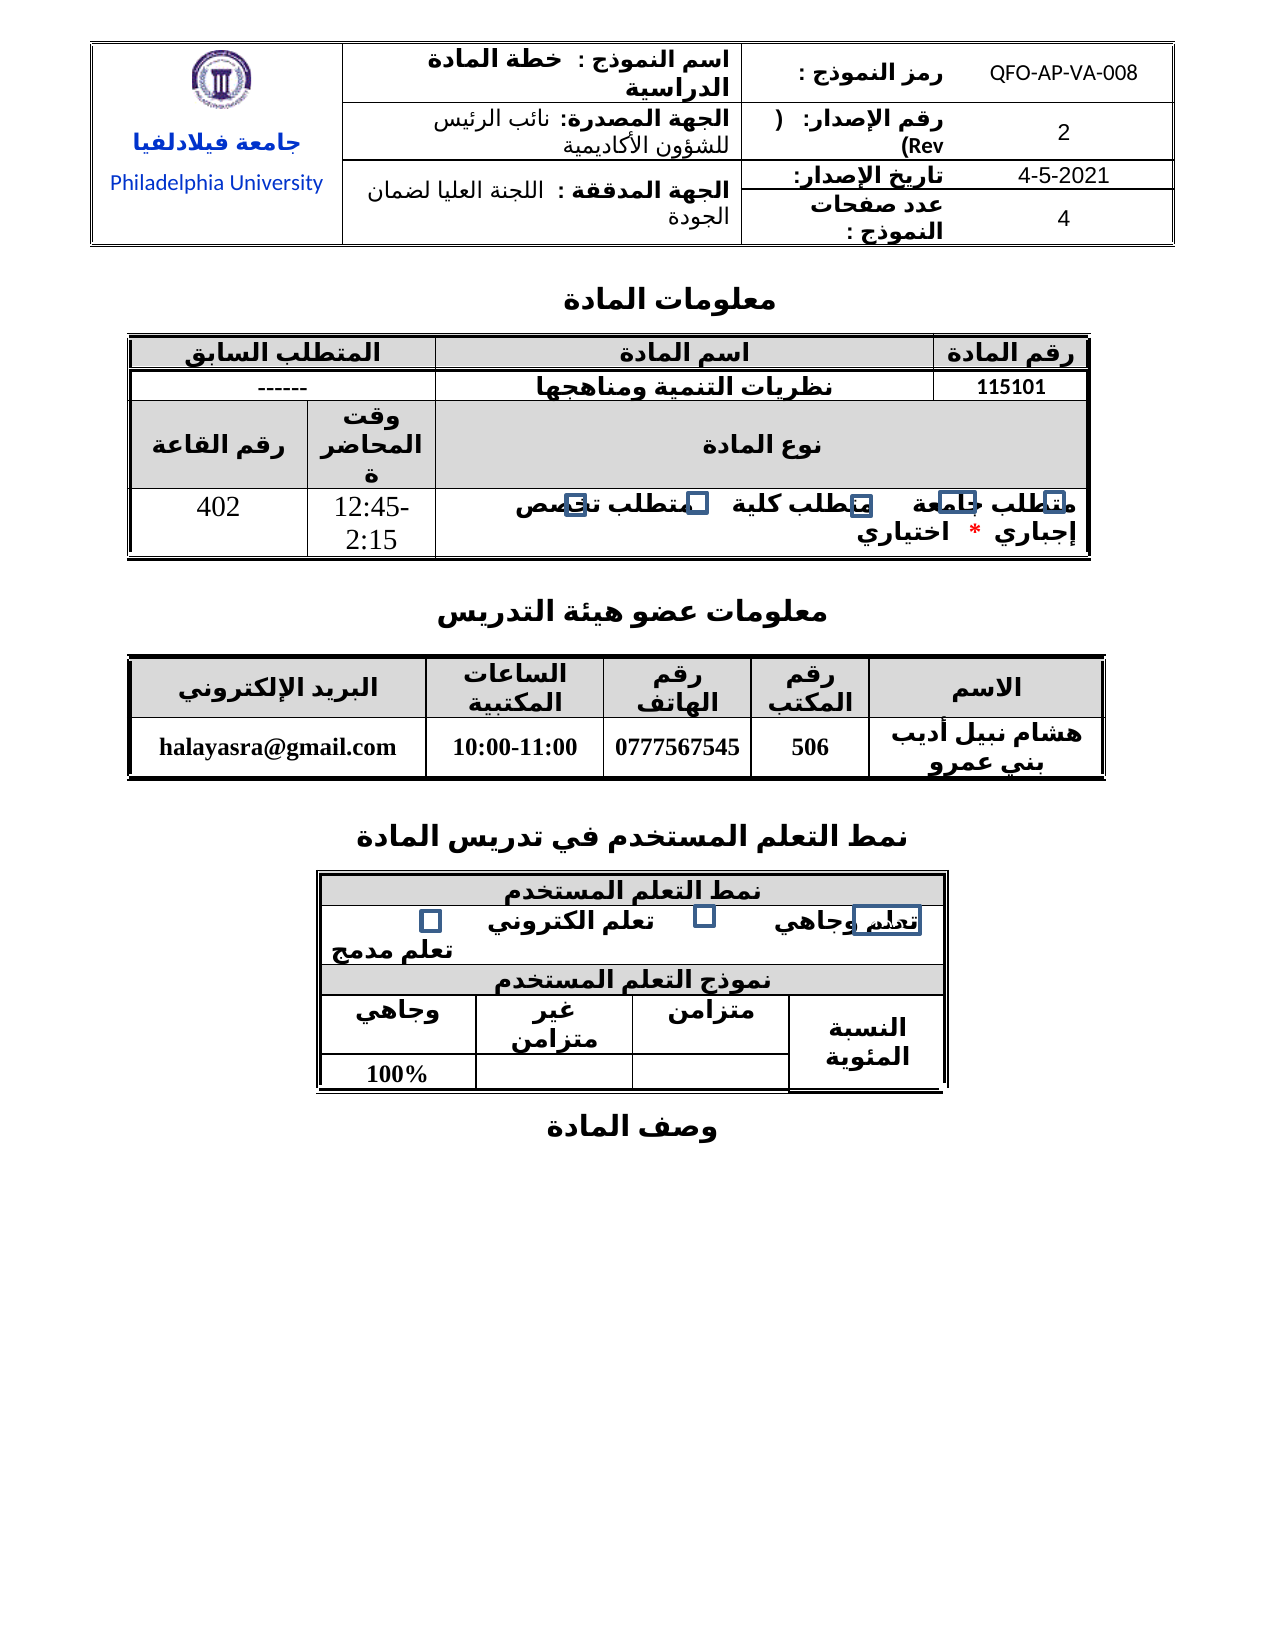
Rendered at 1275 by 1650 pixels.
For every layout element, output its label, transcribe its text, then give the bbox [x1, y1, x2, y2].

table_cell نموذج التعلم المستخدم [322, 965, 943, 994]
table_cell 4 [955, 190, 1173, 244]
table_cell 2 [955, 103, 1172, 159]
table_header نمط التعلم المستخدم [322, 876, 943, 905]
table_cell 100% [319, 1055, 475, 1088]
table_header جامعة فيلادلفيا Philadelphia University [92, 44, 342, 244]
table_cell 0777567545 [604, 718, 750, 776]
table_cell نظريات التنمية ومناهجها [436, 372, 933, 400]
table_header البريد الإلكتروني [130, 659, 425, 717]
table_cell الجهة المصدرة: نائب الرئيس للشؤون الأكاديمية [343, 103, 741, 159]
table_header رمز النموذج : [742, 44, 955, 101]
table_cell [633, 1055, 788, 1088]
table_cell 12:45-2:15 [308, 489, 435, 556]
table_header اسم النموذج : خطة المادة الدراسية [343, 44, 741, 101]
table_cell رقم القاعة [132, 401, 307, 488]
table_cell 10:00-11:00 [427, 718, 603, 776]
table_cell 402 [129, 489, 307, 556]
table_cell وقت المحاضرة [308, 401, 435, 488]
table_cell 4-5-2021 [955, 161, 1172, 188]
table_cell نوع المادة [436, 401, 1086, 488]
table_cell عدد صفحات النموذج : [742, 190, 955, 244]
text وصف المادة [177, 1109, 1087, 1142]
table_cell ------ [132, 372, 435, 400]
table_header رقم المادة [934, 338, 1088, 366]
table_header الساعات المكتبية [427, 659, 603, 717]
text نمط التعلم المستخدم في تدريس المادة [177, 819, 1087, 853]
table_header رقم الهاتف [604, 659, 750, 717]
table_cell 506 [752, 718, 868, 776]
table_cell تاريخ الإصدار: [742, 161, 955, 188]
table_cell 115101 [934, 372, 1086, 400]
text معلومات عضو هيئة التدريس [177, 594, 1087, 628]
text معلومات المادة [177, 282, 1087, 316]
table_cell هشام نبيل أديب بني عمرو [870, 718, 1104, 776]
table_cell [477, 1055, 632, 1088]
table_cell متزامن [633, 996, 788, 1053]
table_cell تعلم وجاهي تعلم الكتروني تعلم مدمج [322, 906, 943, 964]
table_cell halayasra@gmail.com [130, 718, 425, 776]
table_cell متطلب جامعة متطلب كلية متطلب تخصص إجباري * اختياري [436, 489, 1088, 556]
table_header QFO-AP-VA-008 [955, 44, 1173, 101]
table_header الاسم [870, 659, 1104, 717]
table_cell غير متزامن [477, 996, 632, 1053]
table_header المتطلب السابق [129, 338, 435, 366]
table_cell الجهة المدققة : اللجنة العليا لضمان الجودة [343, 161, 741, 244]
table_header اسم المادة [436, 338, 933, 366]
table_cell رقم الإصدار: (Rev) [742, 103, 955, 159]
table_cell وجاهي [322, 996, 475, 1053]
table_cell النسبة المئوية [790, 996, 946, 1088]
table_header رقم المكتب [752, 659, 868, 717]
